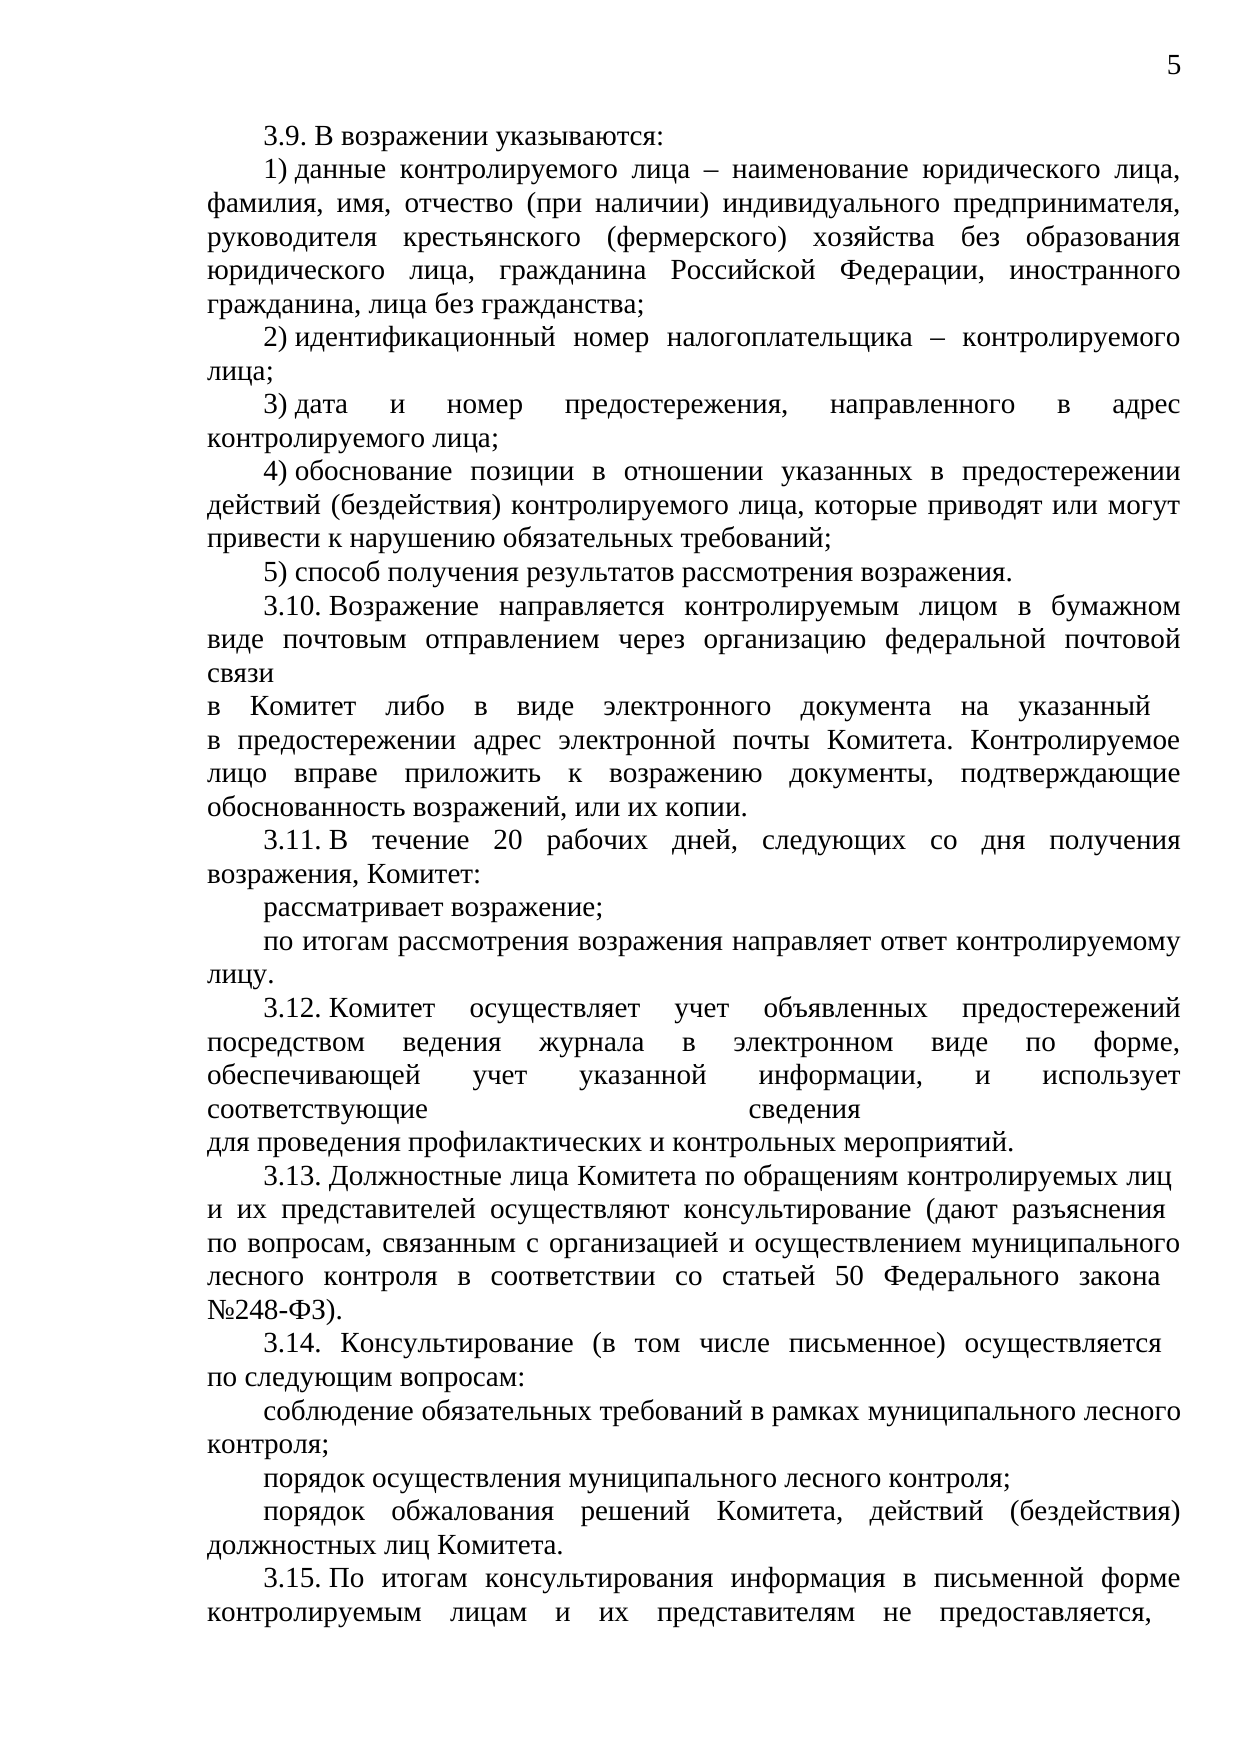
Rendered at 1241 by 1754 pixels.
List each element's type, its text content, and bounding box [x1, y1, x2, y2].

text порядок обжалования решений Комитета, действий (бездействия) должностных лиц Комитета. [207, 1493, 1181, 1560]
text 2) идентификационный номер налогоплательщика – контролируемого лица; [207, 319, 1181, 386]
text соблюдение обязательных требований в рамках муниципального лесного контроля; [207, 1393, 1181, 1460]
text порядок осуществления муниципального лесного контроля; [207, 1460, 1181, 1493]
text 3.14. Консультирование (в том числе письменное) осуществляется по следующим вопросам: [207, 1326, 1181, 1393]
text 3) дата и номер предостережения, направленного в адрес контролируемого лица; [207, 386, 1181, 453]
text 3.12. Комитет осуществляет учет объявленных предостережений посредством ведения журнала в электронном виде по форме, обеспечивающей учет указанной информации, и использует соответствующие сведения для проведения профилактических и контрольных мероприятий. [207, 990, 1181, 1158]
text 3.10. Возражение направляется контролируемым лицом в бумажном виде почтовым отправлением через организацию федеральной почтовой связи в Комитет либо в виде электронного документа на указанный в предостережении адрес электронной почты Комитета. Контролируемое лицо вправе приложить к возражению документы, подтверждающие обоснованность возражений, или их копии. [207, 588, 1181, 822]
text 3.11. В течение 20 рабочих дней, следующих со дня получения возражения, Комитет: [207, 822, 1181, 889]
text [207, 1560, 1181, 1627]
text 3.13. Должностные лица Комитета по обращениям контролируемых лиц и их представителей осуществляют консультирование (дают разъяснения по вопросам, связанным с организацией и осуществлением муниципального лесного контроля в соответствии со статьей 50 Федерального закона №248-ФЗ). [207, 1158, 1181, 1326]
text 5) способ получения результатов рассмотрения возражения. [207, 554, 1181, 588]
text 1) данные контролируемого лица – наименование юридического лица, фамилия, имя, отчество (при наличии) индивидуального предпринимателя, руководителя крестьянского (фермерского) хозяйства без образования юридического лица, гражданина Российской Федерации, иностранного гражданина, лица без гражданства; [207, 152, 1181, 319]
text 4) обоснование позиции в отношении указанных в предостережении действий (бездействия) контролируемого лица, которые приводят или могут привести к нарушению обязательных требований; [207, 453, 1181, 554]
text рассматривает возражение; [207, 889, 1181, 923]
text 3.9. В возражении указываются: [207, 118, 1181, 152]
text по итогам рассмотрения возражения направляет ответ контролируемому лицу. [207, 923, 1181, 990]
